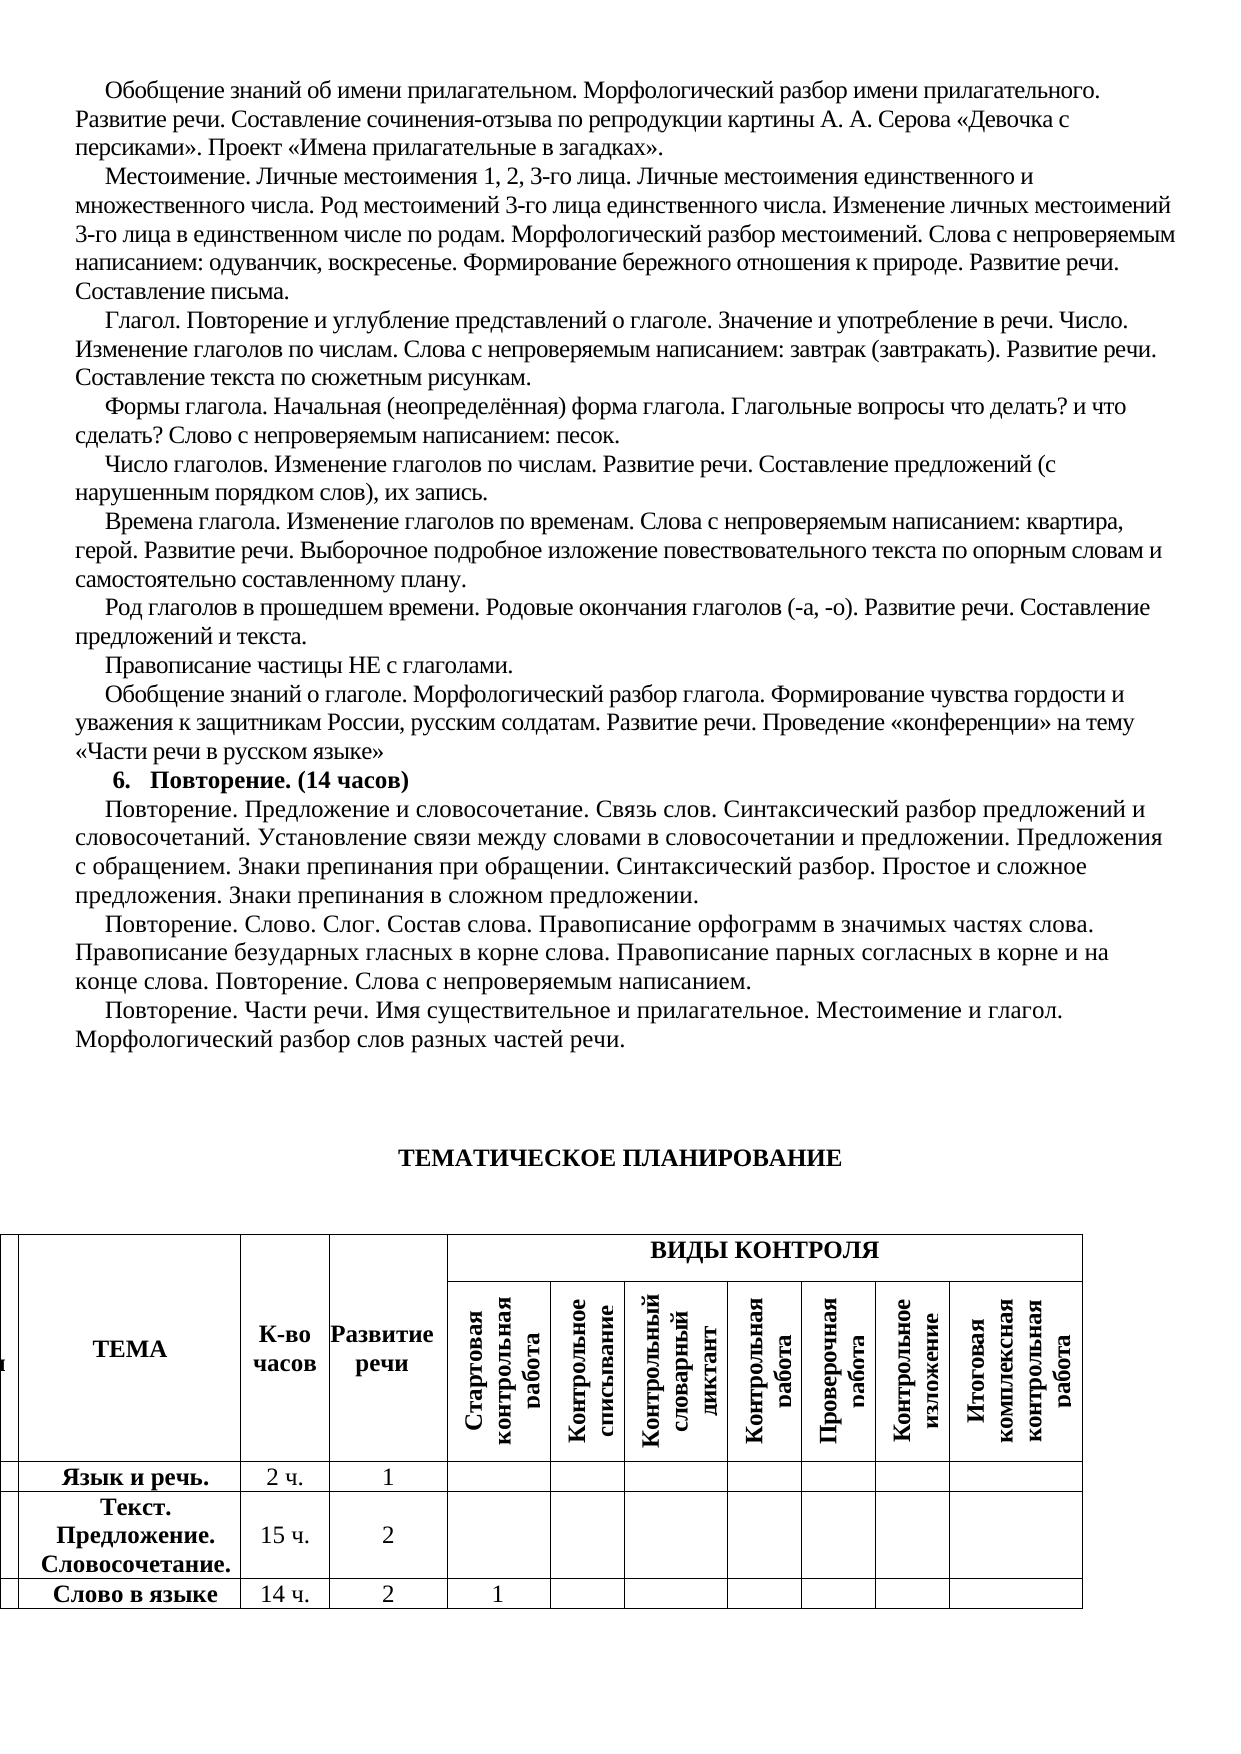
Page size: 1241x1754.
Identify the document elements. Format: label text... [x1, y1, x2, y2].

table_cell [950, 1462, 1082, 1491]
table_cell Итоговая комплексная контрольная работа [950, 1282, 1082, 1461]
table_header Развитие речи [330, 1235, 447, 1461]
table_cell Язык и речь. [19, 1462, 240, 1491]
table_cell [19, 1579, 240, 1608]
table_cell [625, 1462, 727, 1491]
table_cell Стартовая контрольная работа [448, 1282, 550, 1461]
text Повторение. Части речи. Имя существительное и прилагательное. Местоимение и глагол. Морфологический разбор слов разных частей речи. [75, 995, 1176, 1052]
text Обобщение знаний о глаголе. Морфологический разбор глагола. Формирование чувства гордости и уважения к защитникам России, русским солдатам. Развитие речи. Проведение «конференции» на тему «Части речи в русском языке» [75, 679, 1176, 765]
text Времена глагола. Изменение глаголов по временам. Слова с непроверяемым написанием: квартира, герой. Развитие речи. Выборочное подробное изложение повествовательного текста по опорным словам и самостоятельно составленному плану. [75, 506, 1176, 592]
table_cell [876, 1462, 949, 1491]
text Правописание частицы НЕ с глаголами. [75, 650, 1176, 679]
table_cell [950, 1492, 1082, 1578]
table_cell 1 [1, 1462, 18, 1491]
text Формы глагола. Начальная (неопределённая) форма глагола. Глагольные вопросы что делать? и что сделать? Слово с непроверяемым написанием: песок. [75, 391, 1176, 449]
table_cell 3 [1, 1579, 18, 1608]
table_cell 1 [330, 1462, 447, 1491]
table_cell 2 [330, 1579, 447, 1608]
table_cell [448, 1462, 550, 1491]
table_cell [876, 1579, 949, 1608]
table_cell [802, 1462, 875, 1491]
table_cell 14 ч. [241, 1579, 329, 1608]
table_cell Проверочная работа [802, 1282, 875, 1461]
table_cell 15 ч. [241, 1492, 329, 1578]
text Повторение. Предложение и словосочетание. Связь слов. Синтаксический разбор предложений и словосочетаний. Установление связи между словами в словосочетании и предложении. Предложения с обращением. Знаки препинания при обращении. Синтаксический разбор. Простое и сложное предложения. Знаки препинания в сложном предложении. [75, 794, 1176, 909]
text Местоимение. Личные местоимения 1, 2, 3-го лица. Личные местоимения единственного и множественного числа. Род местоимений 3-го лица единственного числа. Изменение личных местоимений 3-го лица в единственном числе по родам. Морфологический разбор местоимений. Слова с непроверяемым написанием: одуванчик, воскресенье. Формирование бережного отношения к природе. Развитие речи. Составление письма. [75, 161, 1176, 305]
table_cell [551, 1462, 624, 1491]
table_cell 1 [448, 1579, 550, 1608]
text Глагол. Повторение и углубление представлений о глаголе. Значение и употребление в речи. Число. Изменение глаголов по числам. Слова с непроверяемым написанием: завтрак (завтракать). Развитие речи. Составление текста по сюжетным рисункам. [75, 305, 1176, 391]
table_cell 2 [330, 1492, 447, 1578]
text Повторение. Слово. Слог. Состав слова. Правописание орфограмм в значимых частях слова. Правописание безударных гласных в корне слова. Правописание парных согласных в корне и на конце слова. Повторение. Слова с непроверяемым написанием. [75, 909, 1176, 995]
table_cell [728, 1579, 801, 1608]
table_cell 2 ч. [241, 1462, 329, 1491]
table_cell [551, 1579, 624, 1608]
table_header ВИДЫ КОНТРОЛЯ [448, 1235, 1082, 1281]
table_cell [802, 1492, 875, 1578]
table_header ТЕМА [19, 1235, 240, 1461]
table_cell [551, 1492, 624, 1578]
table_cell [950, 1579, 1082, 1608]
table_cell Контрольный словарный диктант [625, 1282, 727, 1461]
table_cell [728, 1492, 801, 1578]
table_header № п/п [1, 1235, 18, 1461]
table_cell Контрольное изложение [876, 1282, 949, 1461]
table_cell [625, 1579, 727, 1608]
table_cell 2 [1, 1492, 18, 1578]
table_cell [625, 1492, 727, 1578]
table_cell [802, 1579, 875, 1608]
table_header К-во часов [241, 1235, 329, 1461]
table_cell [448, 1492, 550, 1578]
table_cell Контрольное списывание [551, 1282, 624, 1461]
text Число глаголов. Изменение глаголов по числам. Развитие речи. Составление предложений (с нарушенным порядком слов), их запись. [75, 449, 1176, 506]
table_cell Текст. Предложение. Словосочетание. [19, 1492, 240, 1578]
text Обобщение знаний об имени прилагательном. Морфологический разбор имени прилагательного. Развитие речи. Составление сочинения-отзыва по репродукции картины А. А. Серова «Девочка с персиками». Проект «Имена прилагательные в загадках». [75, 75, 1176, 161]
table_cell Контрольная работа [728, 1282, 801, 1461]
table_cell [728, 1462, 801, 1491]
list Повторение. (14 часов) [112, 765, 1176, 794]
text ТЕМАТИЧЕСКОЕ ПЛАНИРОВАНИЕ [75, 1143, 1165, 1172]
text Род глаголов в прошедшем времени. Родовые окончания глаголов (-а, -о). Развитие речи. Составление предложений и текста. [75, 592, 1176, 650]
table_cell [876, 1492, 949, 1578]
